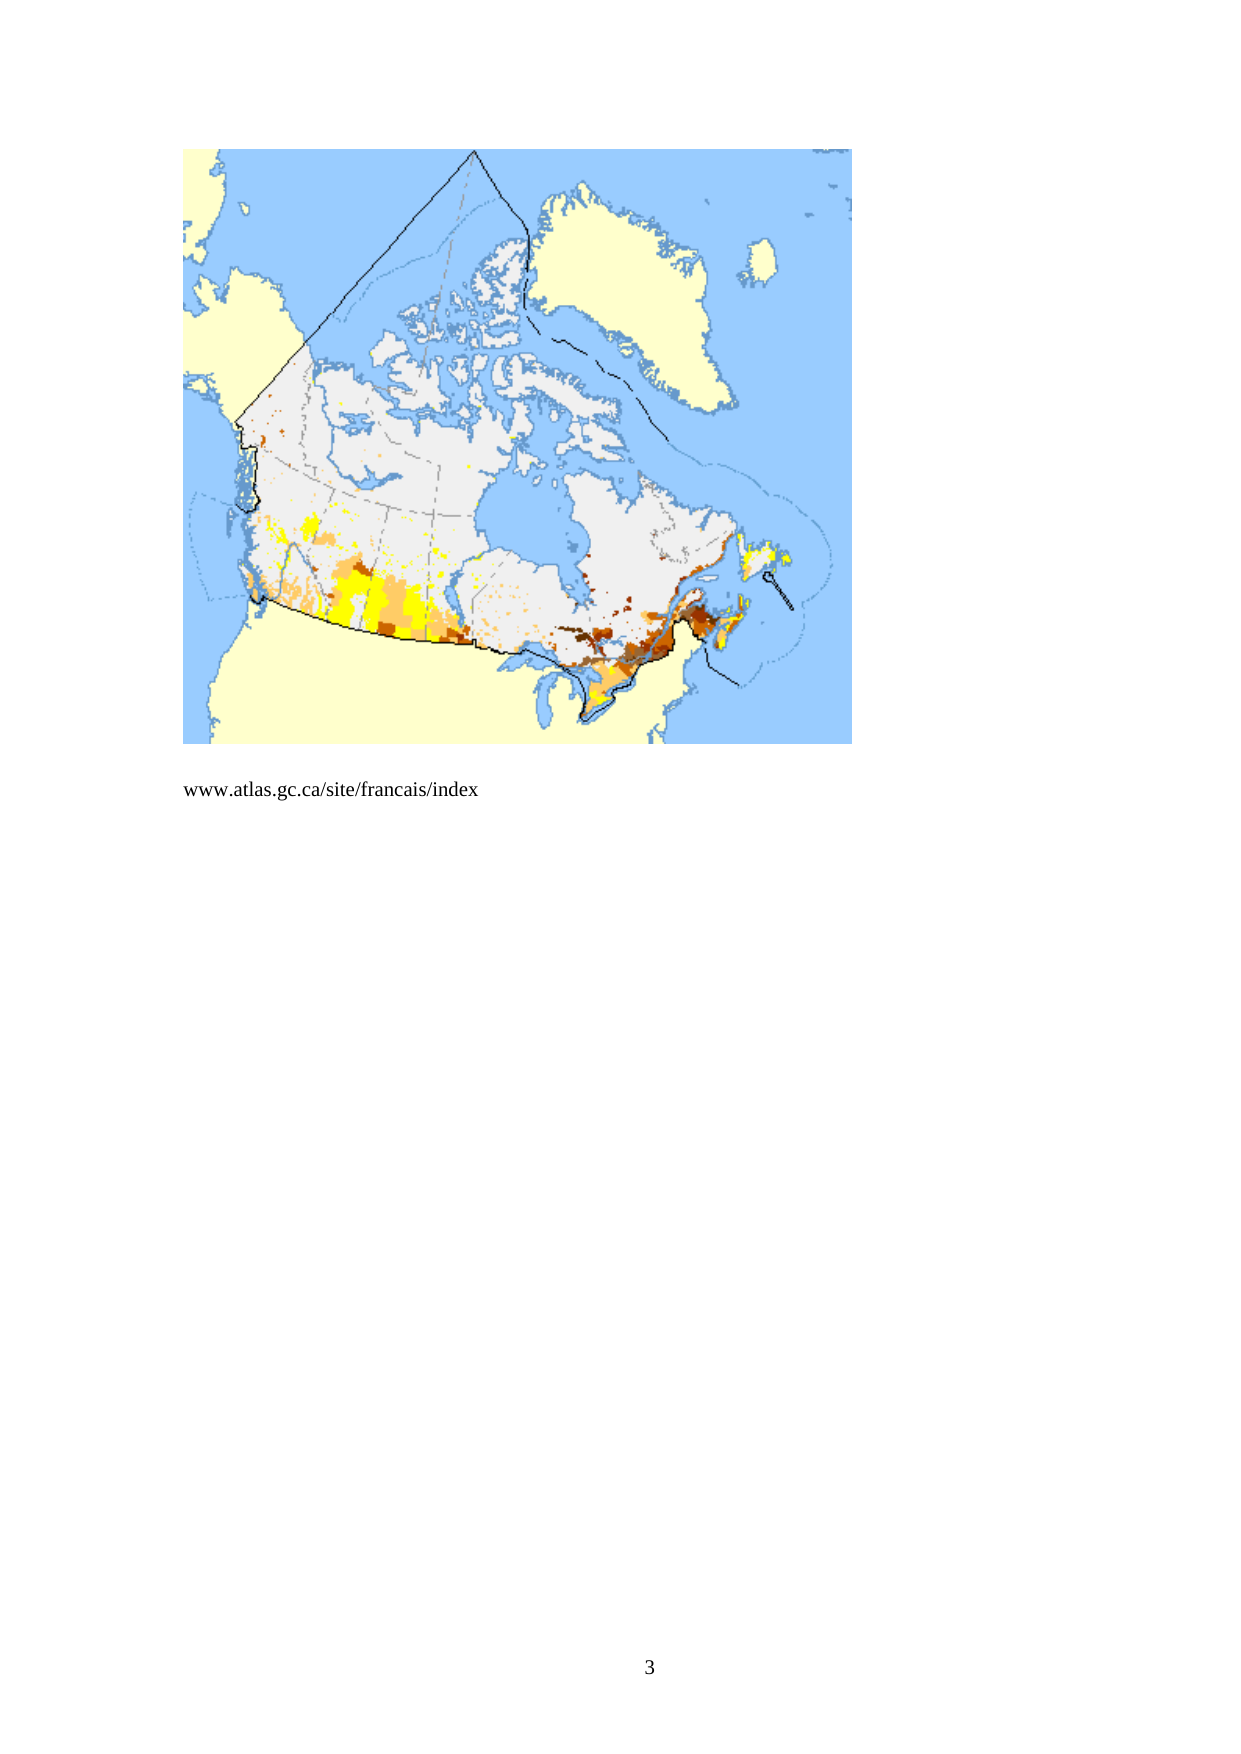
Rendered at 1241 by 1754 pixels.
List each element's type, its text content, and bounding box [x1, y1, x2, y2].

picture [183, 149, 852, 744]
text www.atlas.gc.ca/site/francais/index [183, 777, 1196, 801]
